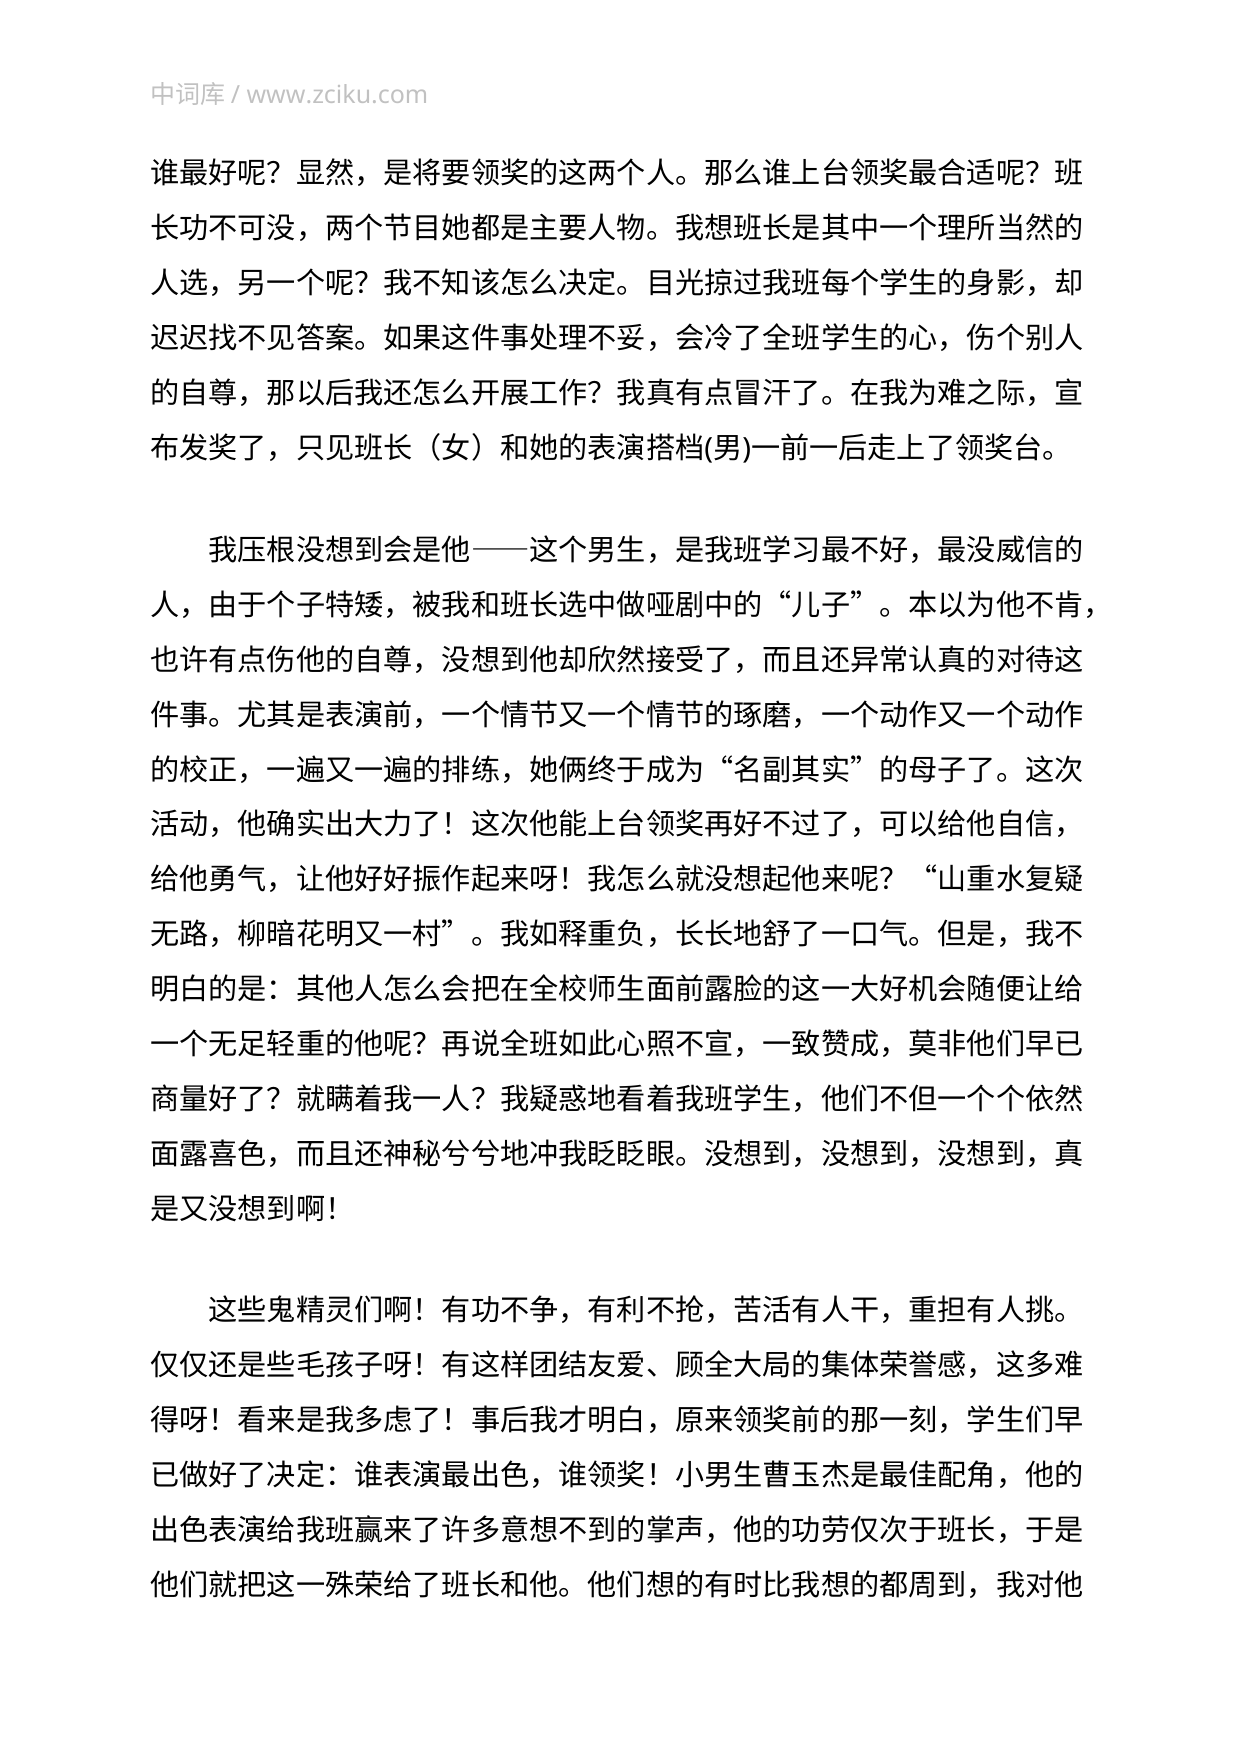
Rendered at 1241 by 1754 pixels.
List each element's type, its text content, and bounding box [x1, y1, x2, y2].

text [150, 150, 1090, 467]
text 我压根没想到会是他——这个男生，是我班学习最不好，最没威信的人，由于个子特矮，被我和班长选中做哑剧中的“儿子”。本以为他不肯，也许有点伤他的自尊，没想到他却欣然接受了，而且还异常认真的对待这件事。尤其是表演前，一个情节又一个情节的琢磨，一个动作又一个动作的校正，一遍又一遍的排练，她俩终于成为“名副其实”的母子了。这次活动，他确实出大力了！这次他能上台领奖再好不过了，可以给他自信，给他勇气，让他好好振作起来呀！我怎么就没想起他来呢？“山重水复疑无路，柳暗花明又一村”。我如释重负，长长地舒了一口气。但是，我不明白的是：其他人怎么会把在全校师生面前露脸的这一大好机会随便让给一个无足轻重的他呢？再说全班如此心照不宣，一致赞成，莫非他们早已商量好了？就瞒着我一人？我疑惑地看着我班学生，他们不但一个个依然面露喜色，而且还神秘兮兮地冲我眨眨眼。没想到，没想到，没想到，真是又没想到啊！ [150, 526, 1090, 1227]
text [150, 1287, 1090, 1604]
